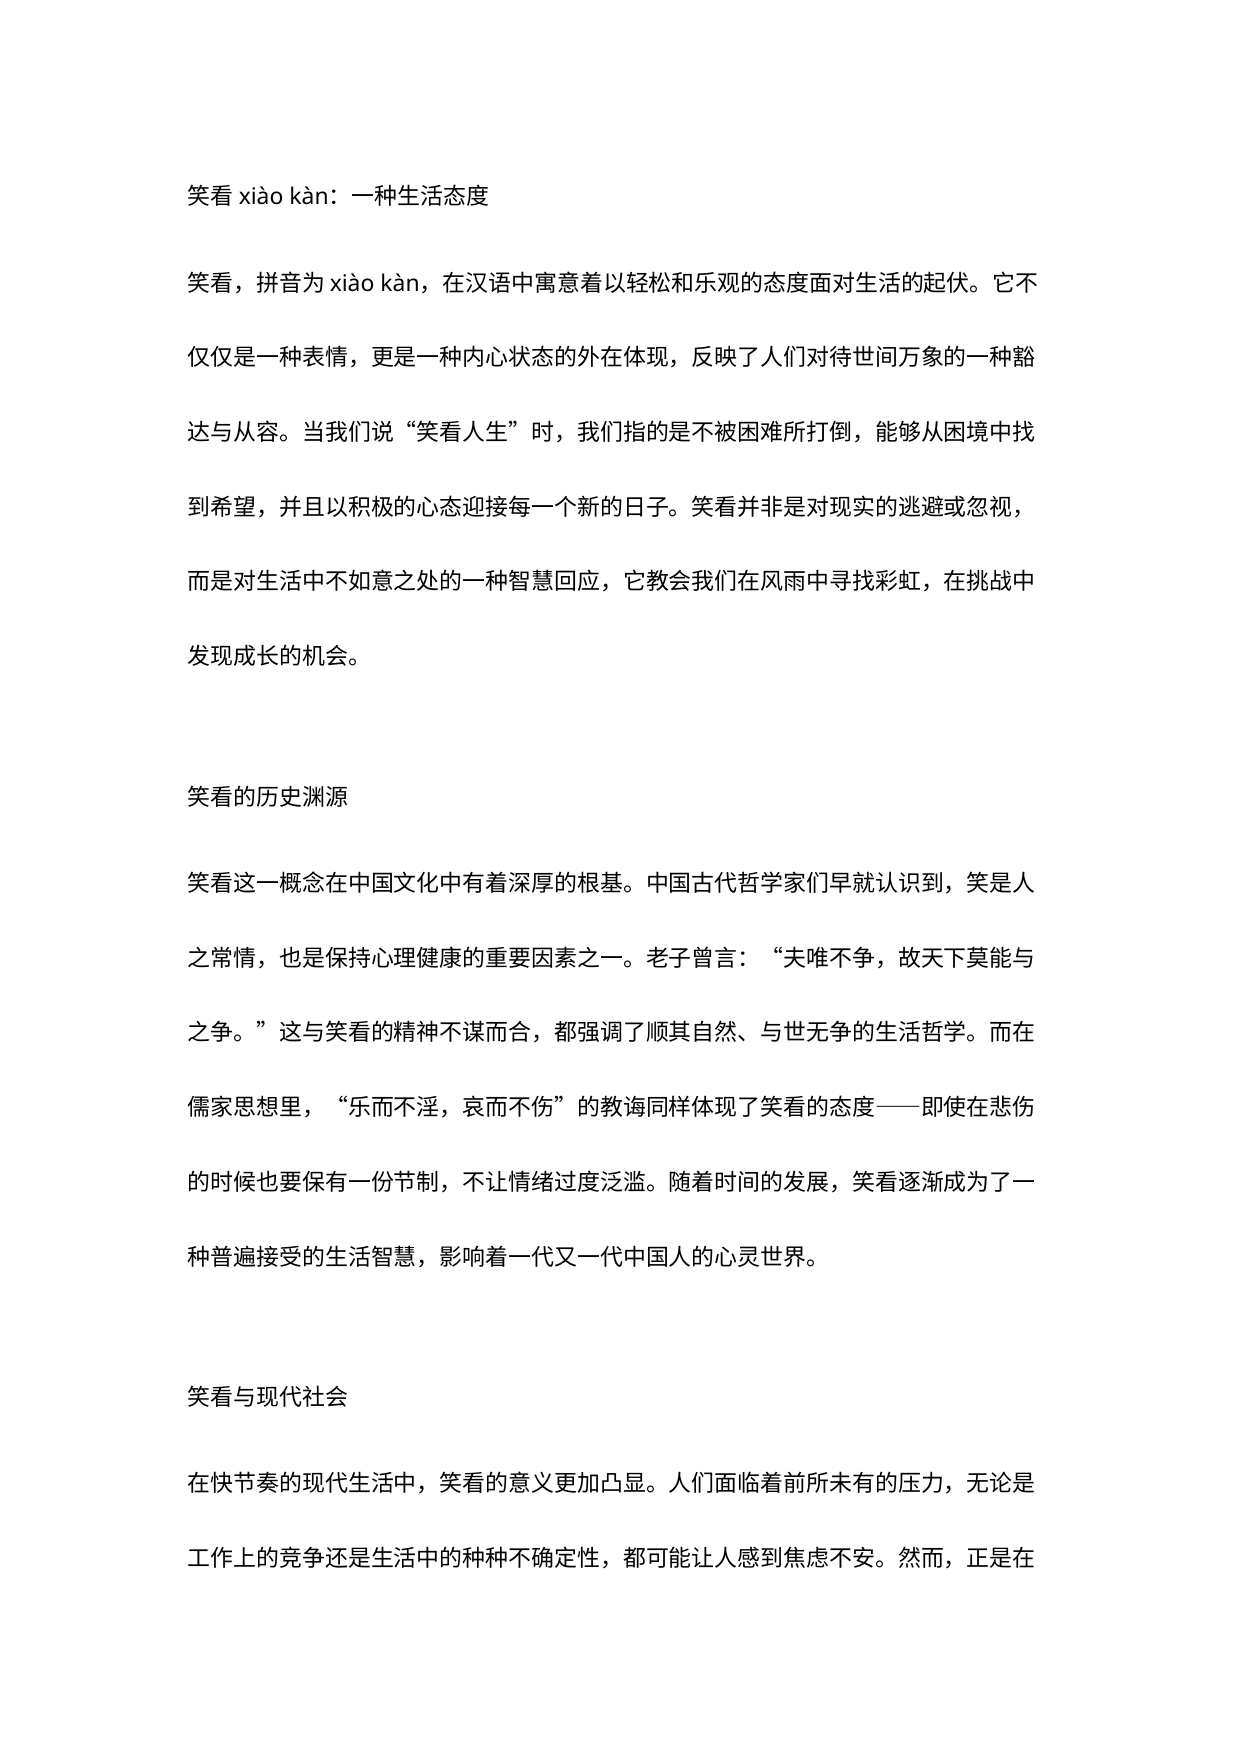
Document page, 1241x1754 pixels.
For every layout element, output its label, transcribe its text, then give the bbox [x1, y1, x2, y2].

text 笑看 xiào kàn：一种生活态度 [187, 162, 1053, 227]
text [187, 1449, 1053, 1589]
text 笑看，拼音为xiào kàn，在汉语中寓意着以轻松和乐观的态度面对生活的起伏。它不仅仅是一种表情，更是一种内心状态的外在体现，反映了人们对待世间万象的一种豁达与从容。当我们说“笑看人生”时，我们指的是不被困难所打倒，能够从困境中找到希望，并且以积极的心态迎接每一个新的日子。笑看并非是对现实的逃避或忽视，而是对生活中不如意之处的一种智慧回应，它教会我们在风雨中寻找彩虹，在挑战中发现成长的机会。 [187, 249, 1053, 687]
text 笑看的历史渊源 [187, 762, 1053, 827]
text 笑看这一概念在中国文化中有着深厚的根基。中国古代哲学家们早就认识到，笑是人之常情，也是保持心理健康的重要因素之一。老子曾言：“夫唯不争，故天下莫能与之争。”这与笑看的精神不谋而合，都强调了顺其自然、与世无争的生活哲学。而在儒家思想里，“乐而不淫，哀而不伤”的教诲同样体现了笑看的态度——即使在悲伤的时候也要保有一份节制，不让情绪过度泛滥。随着时间的发展，笑看逐渐成为了一种普遍接受的生活智慧，影响着一代又一代中国人的心灵世界。 [187, 849, 1053, 1287]
text 笑看与现代社会 [187, 1363, 1053, 1428]
